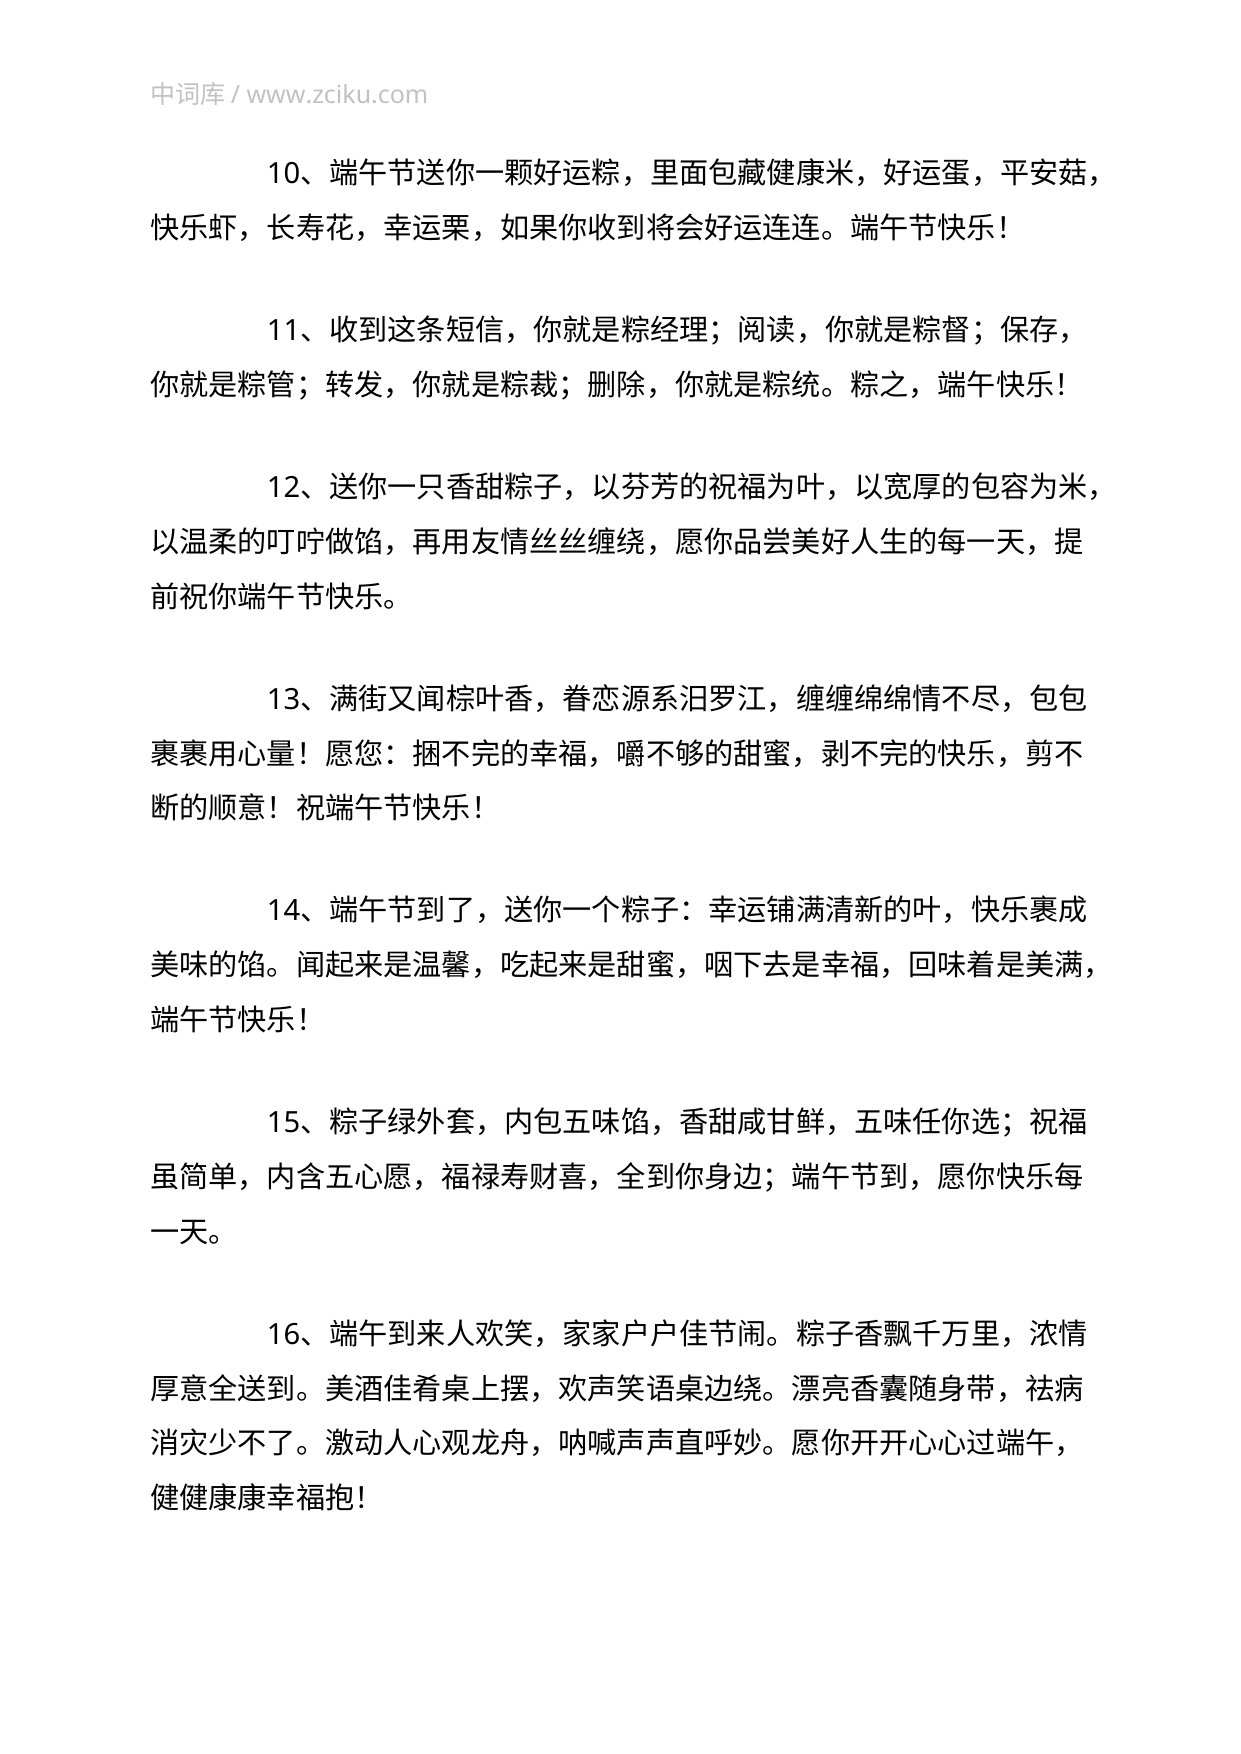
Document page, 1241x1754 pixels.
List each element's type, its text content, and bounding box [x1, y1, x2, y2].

text 10、端午节送你一颗好运粽，里面包藏健康米，好运蛋，平安菇，快乐虾，长寿花，幸运栗，如果你收到将会好运连连。端午节快乐！ [150, 150, 1090, 247]
text 16、端午到来人欢笑，家家户户佳节闹。粽子香飘千万里，浓情厚意全送到。美酒佳肴桌上摆，欢声笑语桌边绕。漂亮香囊随身带，祛病消灾少不了。激动人心观龙舟，呐喊声声直呼妙。愿你开开心心过端午，健健康康幸福抱！ [150, 1310, 1090, 1517]
text 12、送你一只香甜粽子，以芬芳的祝福为叶，以宽厚的包容为米，以温柔的叮咛做馅，再用友情丝丝缠绕，愿你品尝美好人生的每一天，提前祝你端午节快乐。 [150, 463, 1090, 616]
text 14、端午节到了，送你一个粽子：幸运铺满清新的叶，快乐裹成美味的馅。闻起来是温馨，吃起来是甜蜜，咽下去是幸福，回味着是美满，端午节快乐！ [150, 887, 1090, 1039]
text 11、收到这条短信，你就是粽经理；阅读，你就是粽督；保存，你就是粽管；转发，你就是粽裁；删除，你就是粽统。粽之，端午快乐！ [150, 307, 1090, 404]
text 15、粽子绿外套，内包五味馅，香甜咸甘鲜，五味任你选；祝福虽简单，内含五心愿，福禄寿财喜，全到你身边；端午节到，愿你快乐每一天。 [150, 1098, 1090, 1251]
text 13、满街又闻棕叶香，眷恋源系汨罗江，缠缠绵绵情不尽，包包裹裹用心量！愿您：捆不完的幸福，嚼不够的甜蜜，剥不完的快乐，剪不断的顺意！祝端午节快乐！ [150, 675, 1090, 827]
